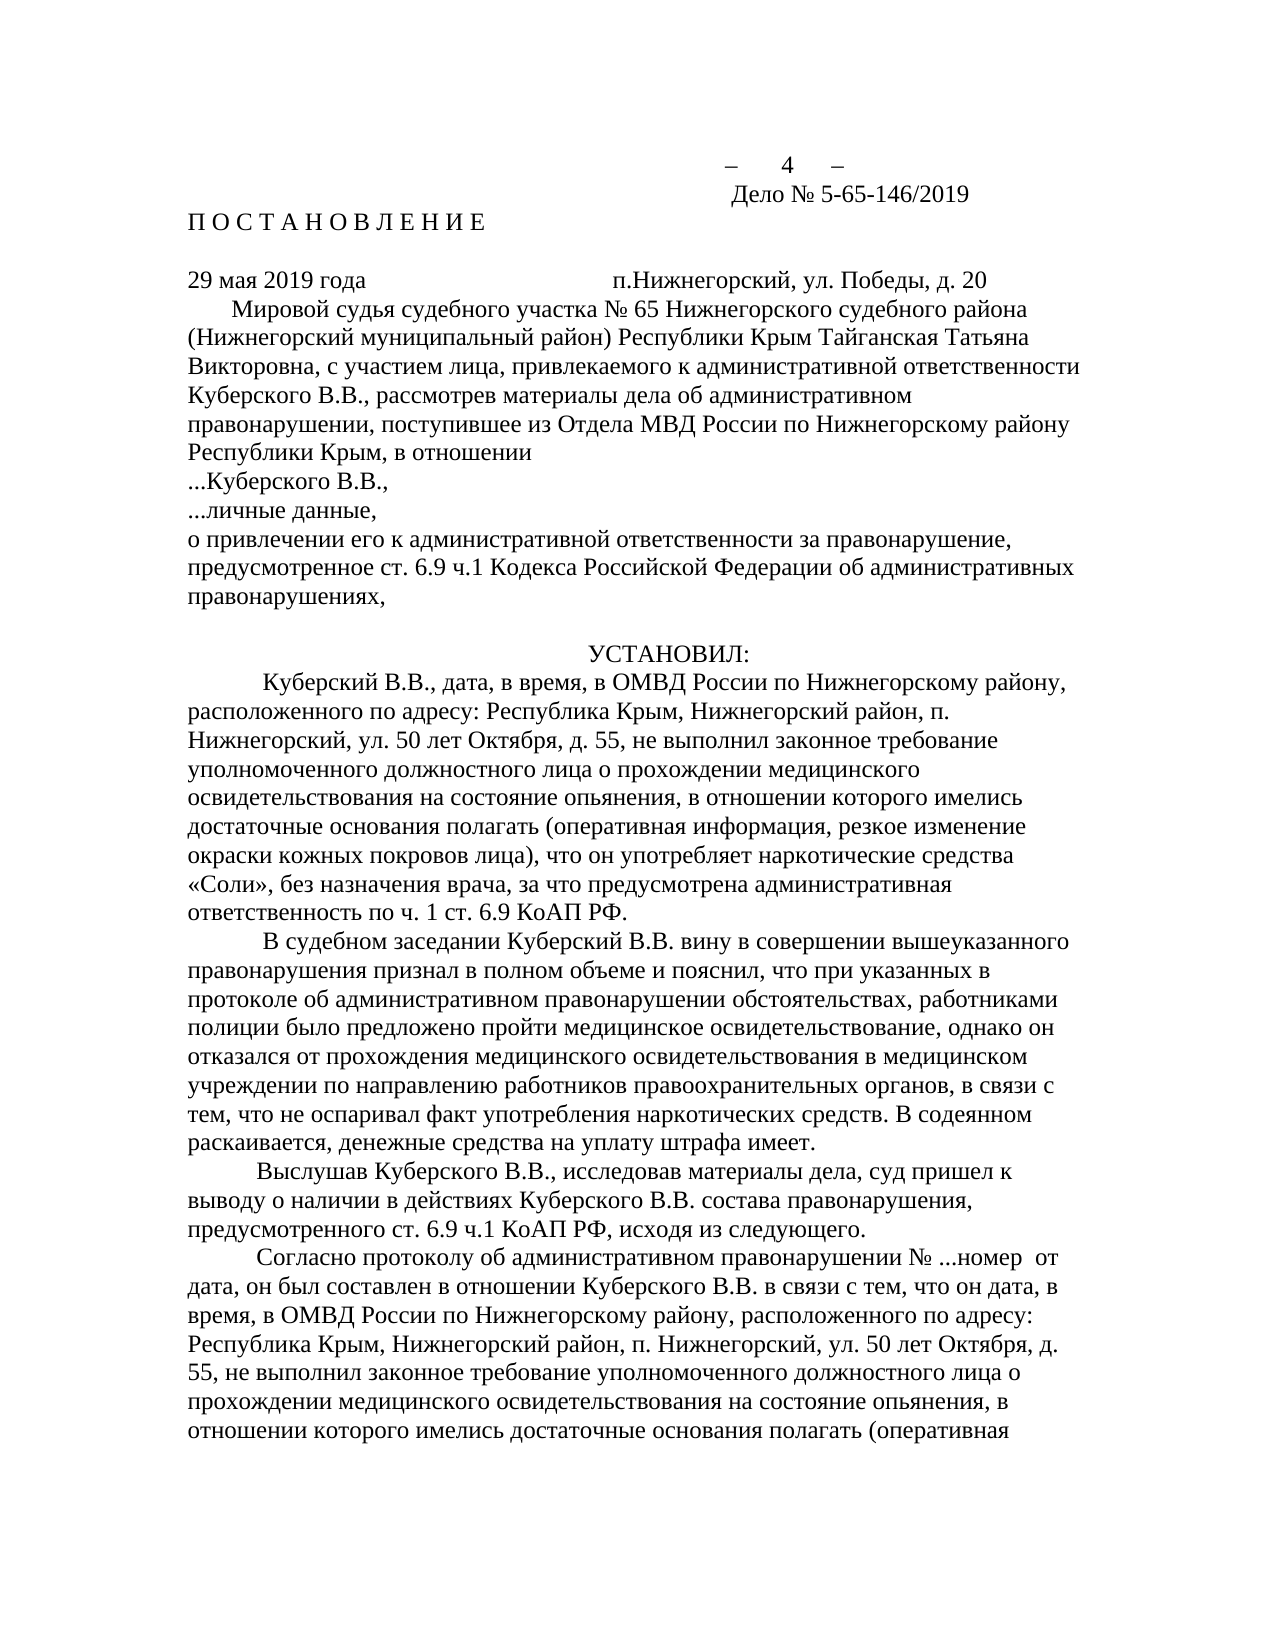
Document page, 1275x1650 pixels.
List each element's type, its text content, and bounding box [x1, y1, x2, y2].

text Дело № 5-65-146/2019 [187, 179, 1087, 207]
text Куберский В.В., дата, в время, в ОМВД России по Нижнегорскому району, расположенного по адресу: Республика Крым, Нижнегорский район, п. Нижнегорский, ул. 50 лет Октября, д. 55, не выполнил законное требование уполномоченного должностного лица о прохождении медицинского освидетельствования на состояние опьянения, в отношении которого имелись достаточные основания полагать (оперативная информация, резкое изменение окраски кожных покровов лица), что он употребляет наркотические средства «Соли», без назначения врача, за что предусмотрена административная ответственность по ч. 1 ст. 6.9 КоАП РФ. [187, 667, 1087, 926]
text В судебном заседании Куберский В.В. вину в совершении вышеуказанного правонарушения признал в полном объеме и пояснил, что при указанных в протоколе об административном правонарушении обстоятельствах, работниками полиции было предложено пройти медицинское освидетельствование, однако он отказался от прохождения медицинского освидетельствования в медицинском учреждении по направлению работников правоохранительных органов, в связи с тем, что не оспаривал факт употребления наркотических средств. В содеянном раскаивается, денежные средства на уплату штрафа имеет. [187, 926, 1087, 1156]
text 29 мая 2019 года п.Нижнегорский, ул. Победы, д. 20 [187, 265, 1087, 294]
text ...личные данные, [187, 495, 1087, 524]
text ...Куберского В.В., [187, 466, 1087, 495]
text – 4 – [187, 150, 1087, 179]
text о привлечении его к административной ответственности за правонарушение, предусмотренное ст. 6.9 ч.1 Кодекса Российской Федерации об административных правонарушениях, [187, 524, 1087, 610]
text П О С Т А Н О В Л Е Н И Е [187, 207, 1087, 236]
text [187, 1242, 1087, 1444]
text Мировой судья судебного участка № 65 Нижнегорского судебного района (Нижнегорский муниципальный район) Республики Крым Тайганская Татьяна Викторовна, с участием лица, привлекаемого к административной ответственности Куберского В.В., рассмотрев материалы дела об административном правонарушении, поступившее из Отдела МВД России по Нижнегорскому району Республики Крым, в отношении [187, 294, 1087, 466]
text Выслушав Куберского В.В., исследовав материалы дела, суд пришел к выводу о наличии в действиях Куберского В.В. состава правонарушения, предусмотренного ст. 6.9 ч.1 КоАП РФ, исходя из следующего. [187, 1156, 1087, 1242]
text УСТАНОВИЛ: [187, 639, 1087, 667]
